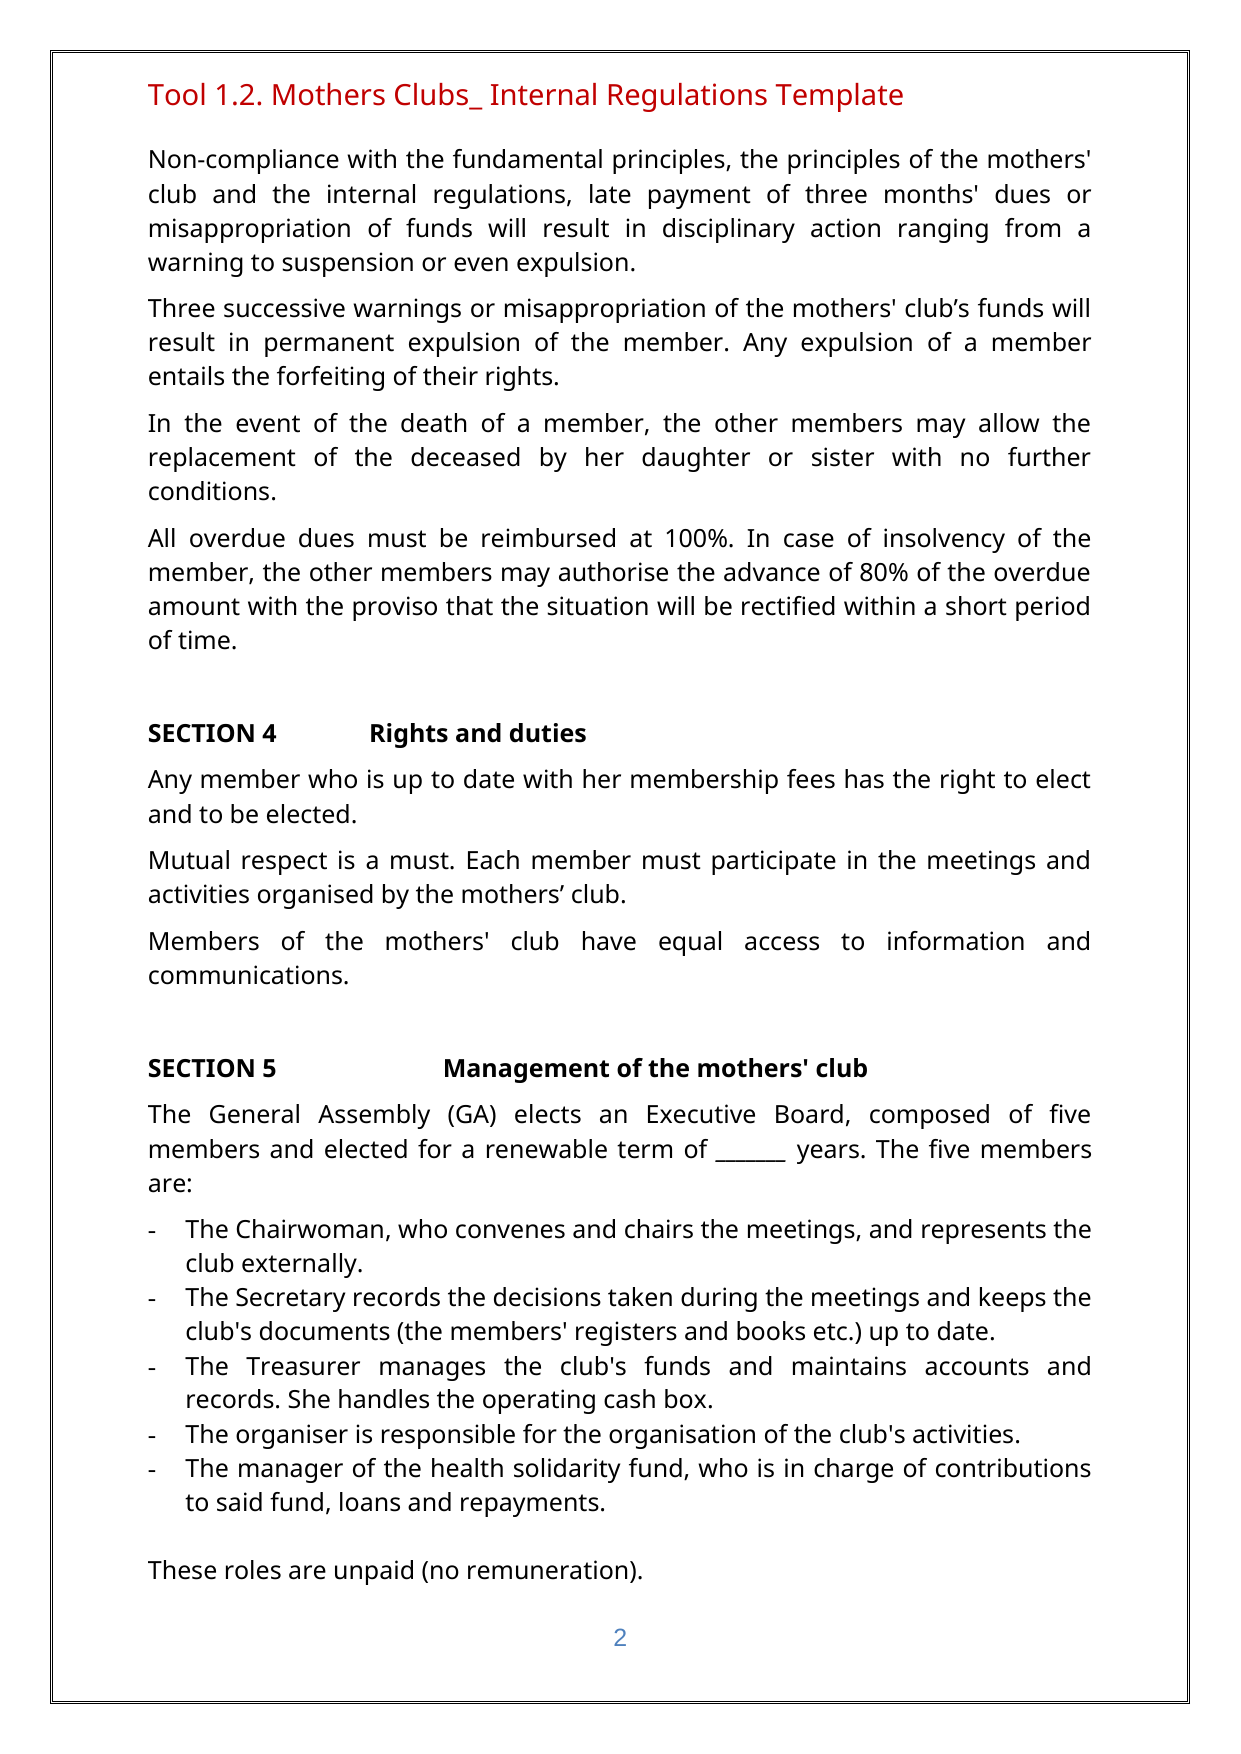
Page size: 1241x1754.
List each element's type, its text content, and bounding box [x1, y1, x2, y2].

list The Treasurer manages the club's funds and maintains accounts and records. She handles the operating cash box. [148, 1348, 1093, 1416]
text Non-compliance with the fundamental principles, the principles of the mothers' club and the internal regulations, late payment of three months' dues or misappropriation of funds will result in disciplinary action ranging from a warning to suspension or even expulsion. [148, 142, 1093, 278]
list The organiser is responsible for the organisation of the club's activities. [148, 1416, 1093, 1450]
text SECTION 5 Management of the mothers' club [148, 1051, 1093, 1085]
text In the event of the death of a member, the other members may allow the replacement of the deceased by her daughter or sister with no further conditions. [148, 406, 1093, 508]
text Three successive warnings or misappropriation of the mothers' club’s funds will result in permanent expulsion of the member. Any expulsion of a member entails the forfeiting of their rights. [148, 291, 1093, 393]
text Mutual respect is a must. Each member must participate in the meetings and activities organised by the mothers’ club. [148, 843, 1093, 911]
text Any member who is up to date with her membership fees has the right to elect and to be elected. [148, 762, 1093, 830]
text The General Assembly (GA) elects an Executive Board, composed of five members and elected for a renewable term of _______ years. The five members are: [148, 1097, 1093, 1199]
list The Chairwoman, who convenes and chairs the meetings, and represents the club externally. [148, 1212, 1093, 1280]
text Members of the mothers' club have equal access to information and communications. [148, 923, 1093, 992]
text These roles are unpaid (no remuneration). [148, 1552, 1093, 1587]
text All overdue dues must be reimbursed at 100%. In case of insolvency of the member, the other members may authorise the advance of 80% of the overdue amount with the proviso that the situation will be rectified within a short period of time. [148, 520, 1093, 657]
list The manager of the health solidarity fund, who is in charge of contributions to said fund, loans and repayments. [148, 1450, 1093, 1518]
text SECTION 4 Rights and duties [148, 716, 1093, 750]
list The Secretary records the decisions taken during the meetings and keeps the club's documents (the members' registers and books etc.) up to date. [148, 1280, 1093, 1348]
